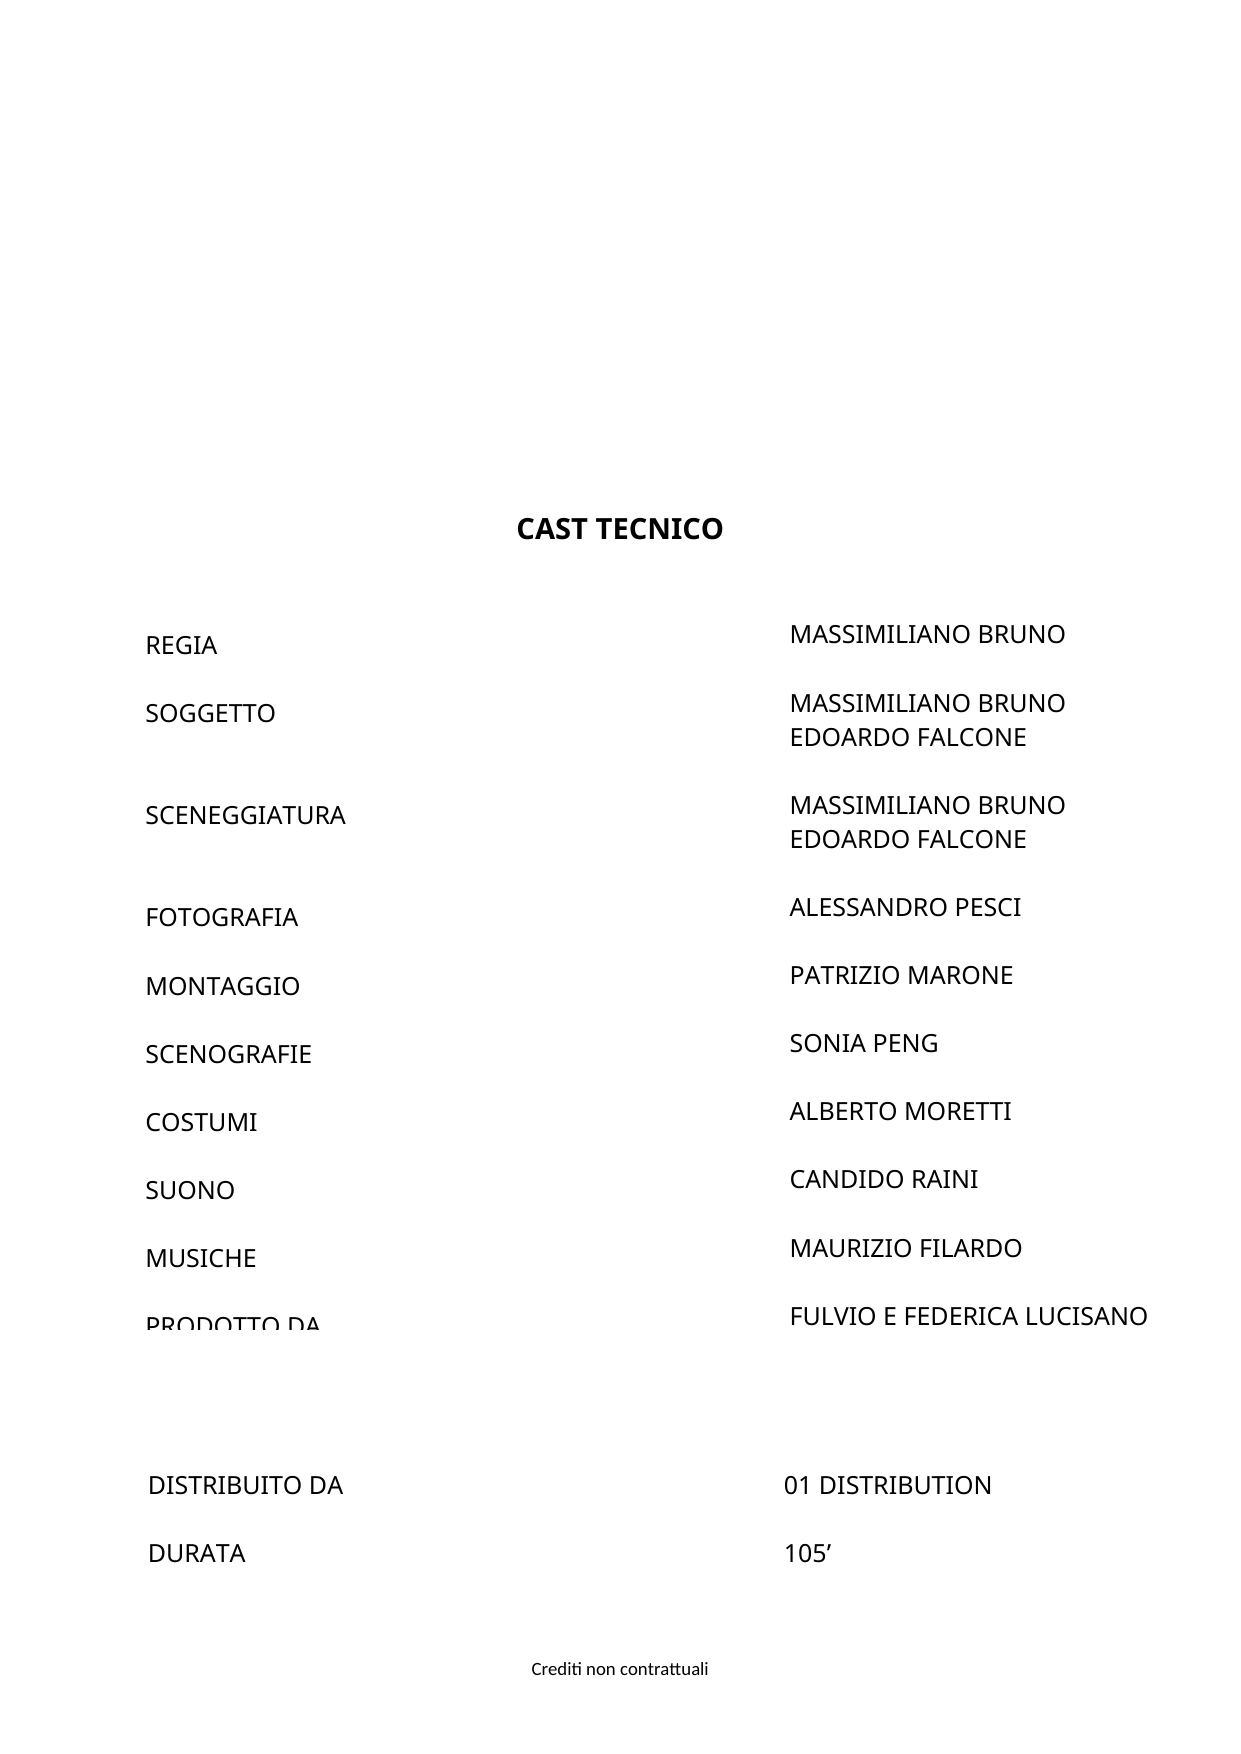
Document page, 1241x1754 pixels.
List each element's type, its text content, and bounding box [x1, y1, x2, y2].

text DISTRIBUITO DA 01 DISTRIBUTION [148, 1468, 1122, 1502]
text CAST TECNICO [118, 509, 1122, 548]
text DURATA 105’ [148, 1536, 1122, 1570]
